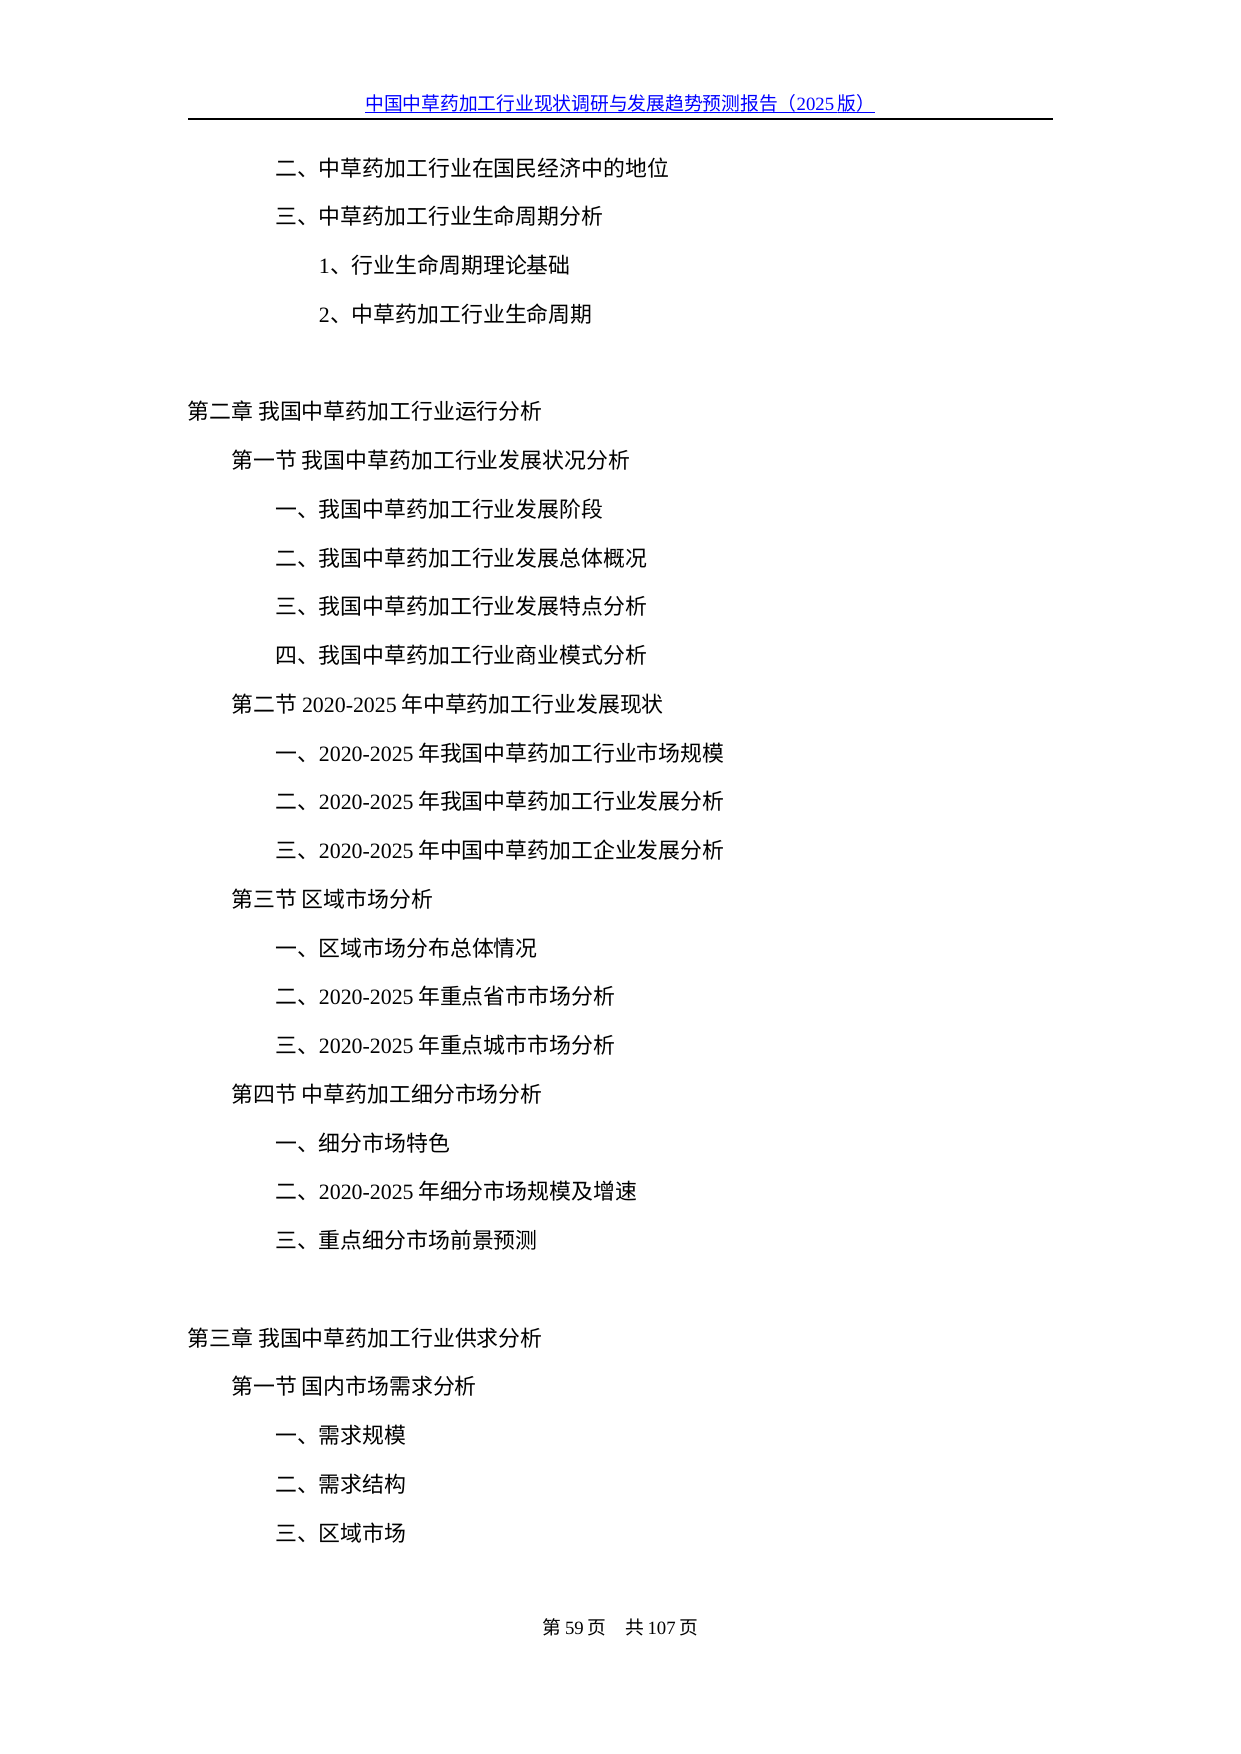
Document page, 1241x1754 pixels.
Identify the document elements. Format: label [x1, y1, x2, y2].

text [187, 150, 1053, 1548]
